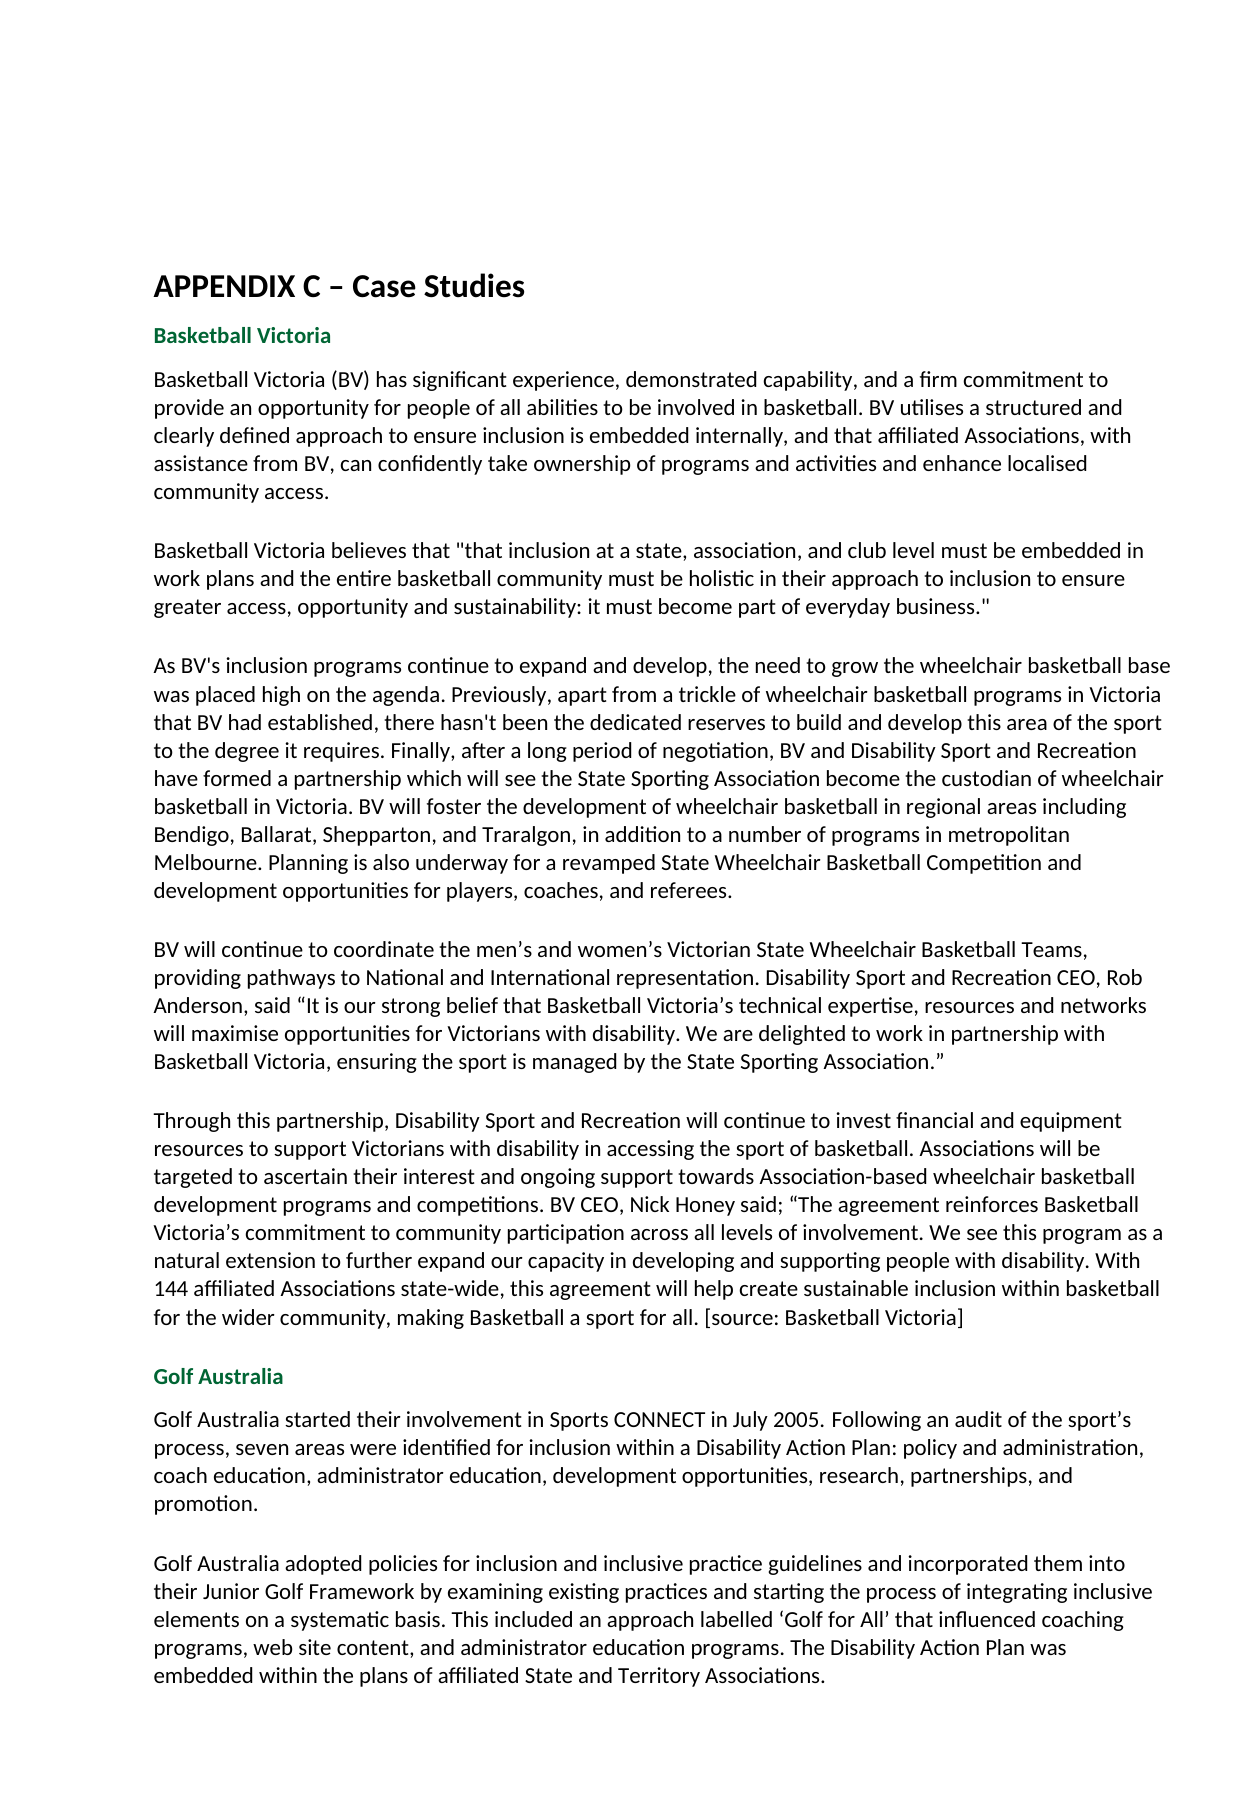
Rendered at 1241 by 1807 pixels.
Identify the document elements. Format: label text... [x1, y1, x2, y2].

text Through this partnership, Disability Sport and Recreation will continue to invest financial and equipment resources to support Victorians with disability in accessing the sport of basketball. Associations will be targeted to ascertain their interest and ongoing support towards Association-based wheelchair basketball development programs and competitions. BV CEO, Nick Honey said; “The agreement reinforces Basketball Victoria’s commitment to community participation across all levels of involvement. We see this program as a natural extension to further expand our capacity in developing and supporting people with disability. With 144 affiliated Associations state-wide, this agreement will help create sustainable inclusion within basketball for the wider community, making Basketball a sport for all. [source: Basketball Victoria] [153, 1106, 1173, 1331]
text Basketball Victoria (BV) has significant experience, demonstrated capability, and a firm commitment to provide an opportunity for people of all abilities to be involved in basketball. BV utilises a structured and clearly defined approach to ensure inclusion is embedded internally, and that affiliated Associations, with assistance from BV, can confidently take ownership of programs and activities and enhance localised community access. [153, 365, 1173, 505]
text Golf Australia started their involvement in Sports CONNECT in July 2005. Following an audit of the sport’s process, seven areas were identified for inclusion within a Disability Action Plan: policy and administration, coach education, administrator education, development opportunities, research, partnerships, and promotion. [153, 1406, 1173, 1518]
text Golf Australia adopted policies for inclusion and inclusive practice guidelines and incorporated them into their Junior Golf Framework by examining existing practices and starting the process of integrating inclusive elements on a systematic basis. This included an approach labelled ‘Golf for All’ that influenced coaching programs, web site content, and administrator education programs. The Disability Action Plan was embedded within the plans of affiliated State and Territory Associations. [153, 1549, 1173, 1689]
text Golf Australia [153, 1362, 1173, 1390]
text As BV's inclusion programs continue to expand and develop, the need to grow the wheelchair basketball base was placed high on the agenda. Previously, apart from a trickle of wheelchair basketball programs in Victoria that BV had established, there hasn't been the dedicated reserves to build and develop this area of the sport to the degree it requires. Finally, after a long period of negotiation, BV and Disability Sport and Recreation have formed a partnership which will see the State Sporting Association become the custodian of wheelchair basketball in Victoria. BV will foster the development of wheelchair basketball in regional areas including Bendigo, Ballarat, Shepparton, and Traralgon, in addition to a number of programs in metropolitan Melbourne. Planning is also underway for a revamped State Wheelchair Basketball Competition and development opportunities for players, coaches, and referees. [153, 652, 1173, 904]
text Basketball Victoria believes that "that inclusion at a state, association, and club level must be embedded in work plans and the entire basketball community must be holistic in their approach to inclusion to ensure greater access, opportunity and sustainability: it must become part of everyday business." [153, 536, 1173, 620]
subtitle Basketball Victoria [153, 321, 1173, 349]
text APPENDIX C – Case Studies [153, 265, 1173, 306]
text BV will continue to coordinate the men’s and women’s Victorian State Wheelchair Basketball Teams, providing pathways to National and International representation. Disability Sport and Recreation CEO, Rob Anderson, said “It is our strong belief that Basketball Victoria’s technical expertise, resources and networks will maximise opportunities for Victorians with disability. We are delighted to work in partnership with Basketball Victoria, ensuring the sport is managed by the State Sporting Association.” [153, 935, 1173, 1075]
